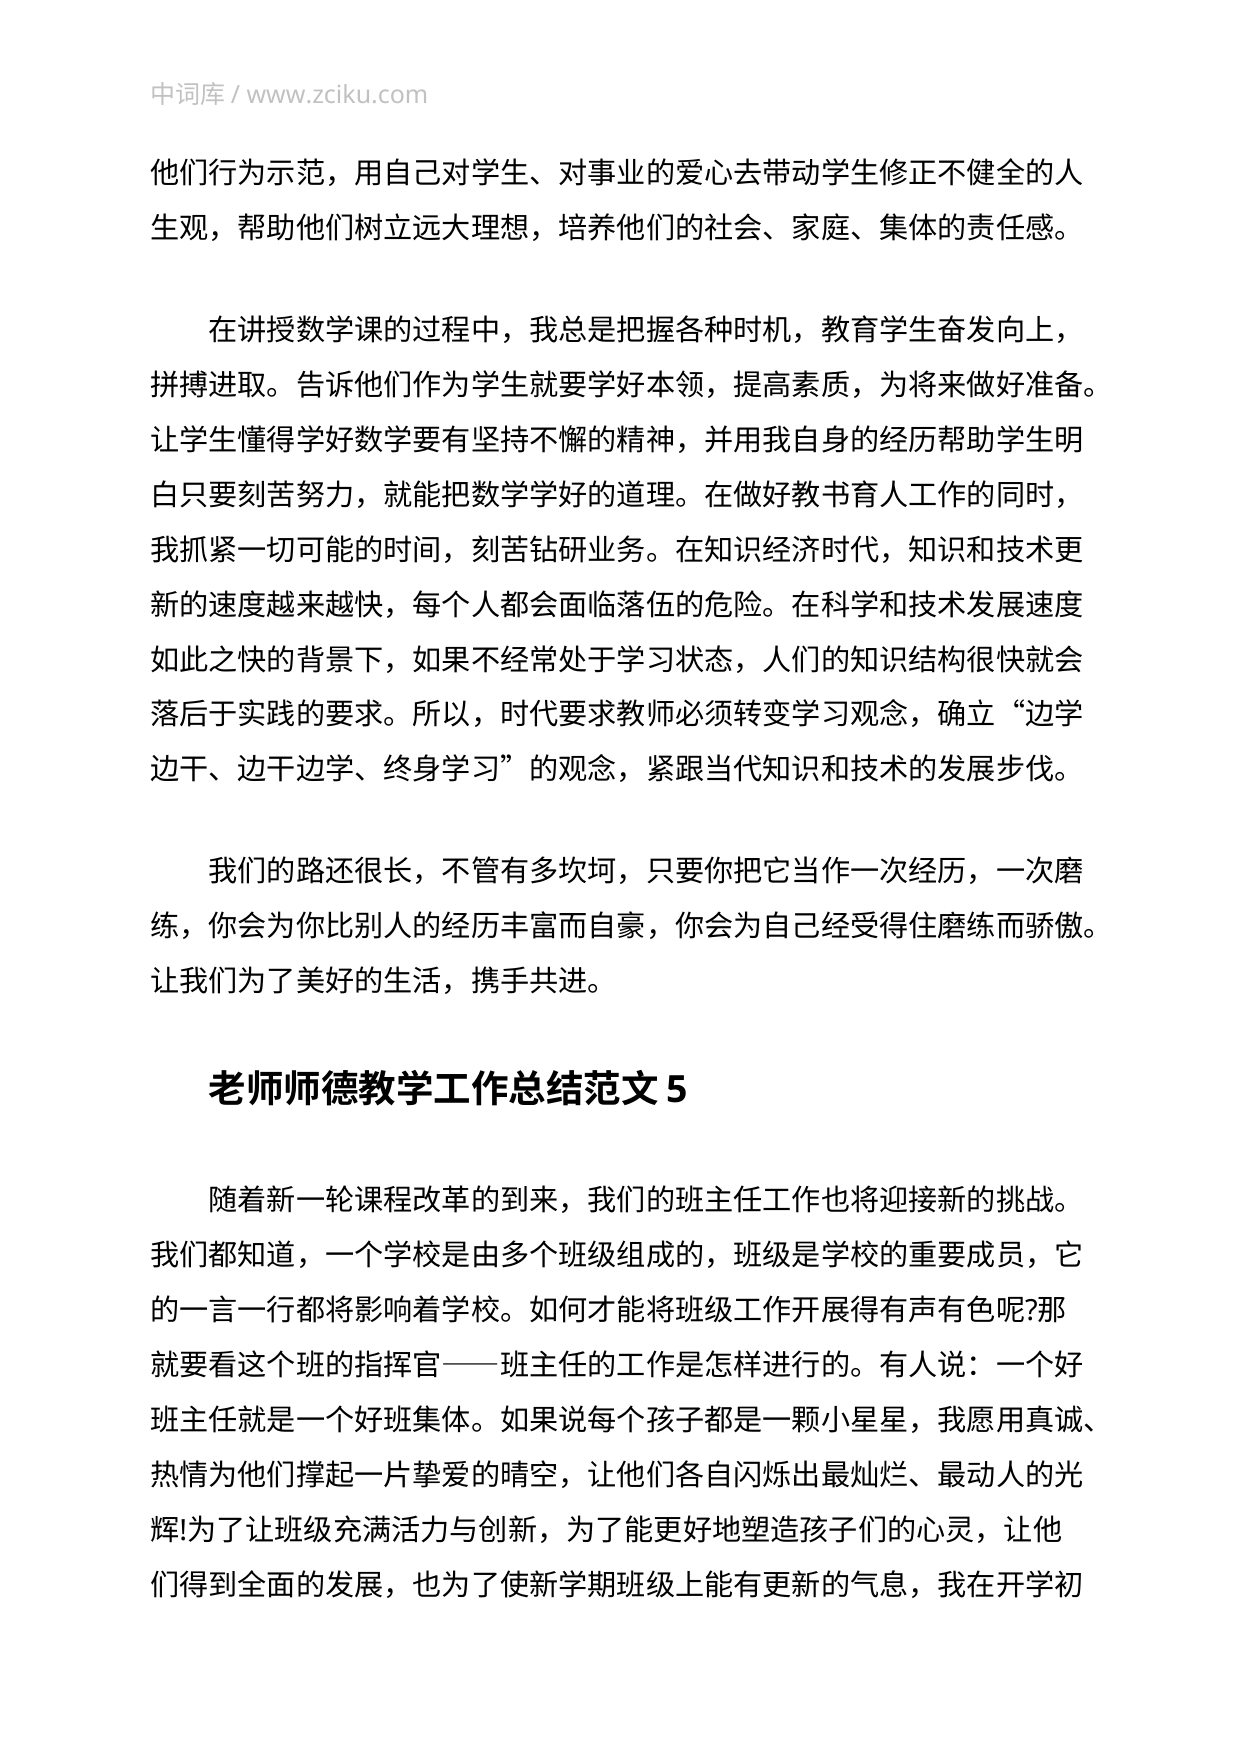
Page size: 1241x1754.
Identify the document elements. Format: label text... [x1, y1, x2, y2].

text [150, 150, 1090, 247]
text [150, 1177, 1090, 1603]
text 在讲授数学课的过程中，我总是把握各种时机，教育学生奋发向上，拼搏进取。告诉他们作为学生就要学好本领，提高素质，为将来做好准备。让学生懂得学好数学要有坚持不懈的精神，并用我自身的经历帮助学生明白只要刻苦努力，就能把数学学好的道理。在做好教书育人工作的同时，我抓紧一切可能的时间，刻苦钻研业务。在知识经济时代，知识和技术更新的速度越来越快，每个人都会面临落伍的危险。在科学和技术发展速度如此之快的背景下，如果不经常处于学习状态，人们的知识结构很快就会落后于实践的要求。所以，时代要求教师必须转变学习观念，确立“边学边干、边干边学、终身学习”的观念，紧跟当代知识和技术的发展步伐。 [150, 307, 1090, 788]
text 我们的路还很长，不管有多坎坷，只要你把它当作一次经历，一次磨练，你会为你比别人的经历丰富而自豪，你会为自己经受得住磨练而骄傲。让我们为了美好的生活，携手共进。 [150, 848, 1090, 1000]
text 老师师德教学工作总结范文5 [150, 1059, 1090, 1114]
